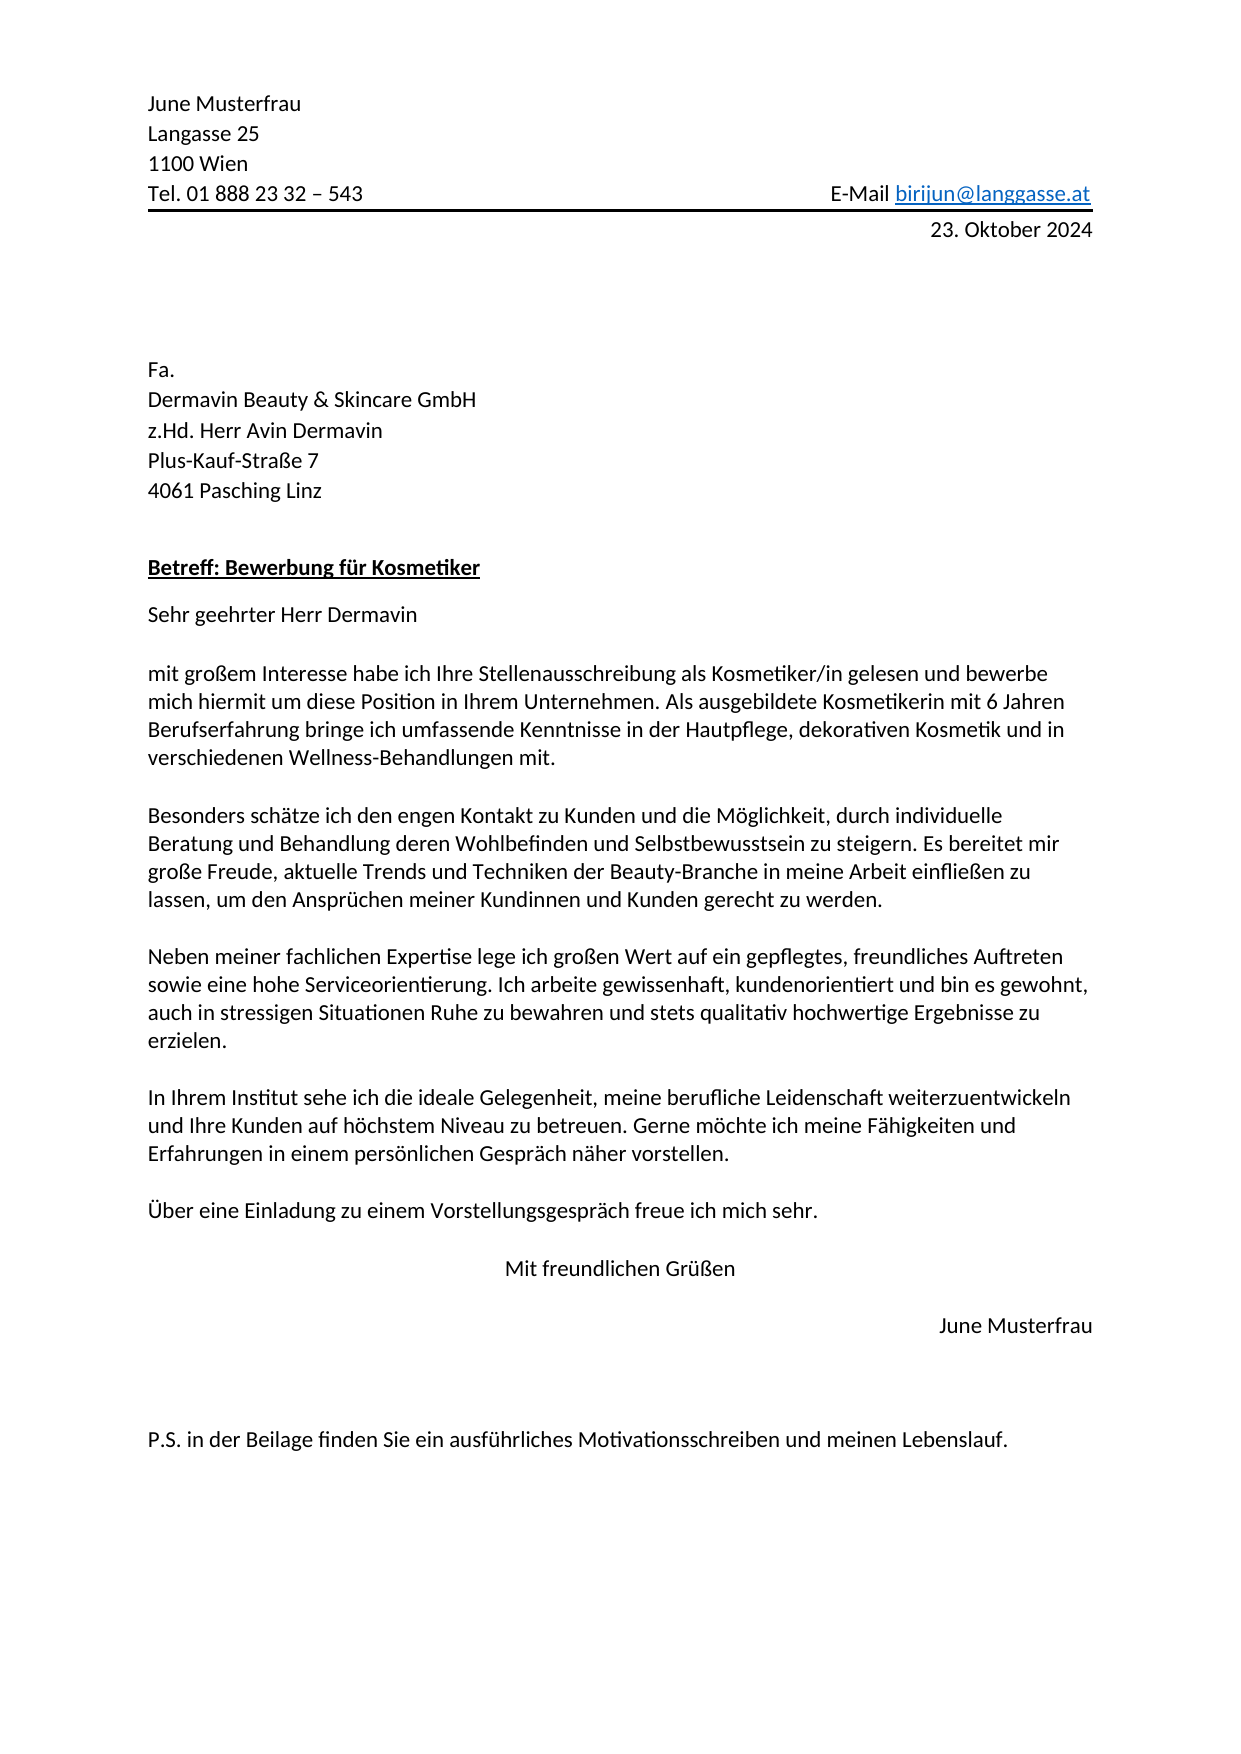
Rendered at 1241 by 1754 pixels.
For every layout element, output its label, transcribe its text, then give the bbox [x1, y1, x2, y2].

text Mit freundlichen Grüßen [148, 1254, 1093, 1282]
text June Musterfrau [148, 1311, 1093, 1339]
text P.S. in der Beilage finden Sie ein ausführliches Motivationsschreiben und meinen Lebenslauf. [148, 1425, 1093, 1453]
text 1100 Wien [148, 149, 1093, 177]
text z.Hd. Herr Avin Dermavin [148, 416, 1093, 444]
text 23. Oktober 2024 [148, 215, 1093, 243]
text Dermavin Beauty & Skincare GmbH [148, 386, 1093, 413]
text mit großem Interesse habe ich Ihre Stellenausschreibung als Kosmetiker/in gelesen und bewerbe mich hiermit um diese Position in Ihrem Unternehmen. Als ausgebildete Kosmetikerin mit 6 Jahren Berufserfahrung bringe ich umfassende Kenntnisse in der Hautpflege, dekorativen Kosmetik und in verschiedenen Wellness-Behandlungen mit. [148, 659, 1093, 772]
text Tel. 01 888 23 32 – 543 E-Mail birijun@langgasse.at [148, 179, 1093, 209]
text In Ihrem Institut sehe ich die ideale Gelegenheit, meine berufliche Leidenschaft weiterzuentwickeln und Ihre Kunden auf höchstem Niveau zu betreuen. Gerne möchte ich meine Fähigkeiten und Erfahrungen in einem persönlichen Gespräch näher vorstellen. [148, 1083, 1093, 1167]
text June Musterfrau [148, 89, 1093, 117]
text Besonders schätze ich den engen Kontakt zu Kunden und die Möglichkeit, durch individuelle Beratung und Behandlung deren Wohlbefinden und Selbstbewusstsein zu steigern. Es bereitet mir große Freude, aktuelle Trends und Techniken der Beauty-Branche in meine Arbeit einfließen zu lassen, um den Ansprüchen meiner Kundinnen und Kunden gerecht zu werden. [148, 801, 1093, 913]
text Langasse 25 [148, 119, 1093, 147]
text Sehr geehrter Herr Dermavin [148, 600, 1093, 628]
text Neben meiner fachlichen Expertise lege ich großen Wert auf ein gepflegtes, freundliches Auftreten sowie eine hohe Serviceorientierung. Ich arbeite gewissenhaft, kundenorientiert und bin es gewohnt, auch in stressigen Situationen Ruhe zu bewahren und stets qualitativ hochwertige Ergebnisse zu erzielen. [148, 942, 1093, 1054]
text Plus-Kauf-Straße 7 [148, 446, 1093, 474]
text 4061 Pasching Linz [148, 476, 1093, 504]
text Fa. [148, 355, 1093, 383]
text Betreff: Bewerbung für Kosmetiker [148, 553, 1093, 581]
text Über eine Einladung zu einem Vorstellungsgespräch freue ich mich sehr. [148, 1196, 1093, 1224]
